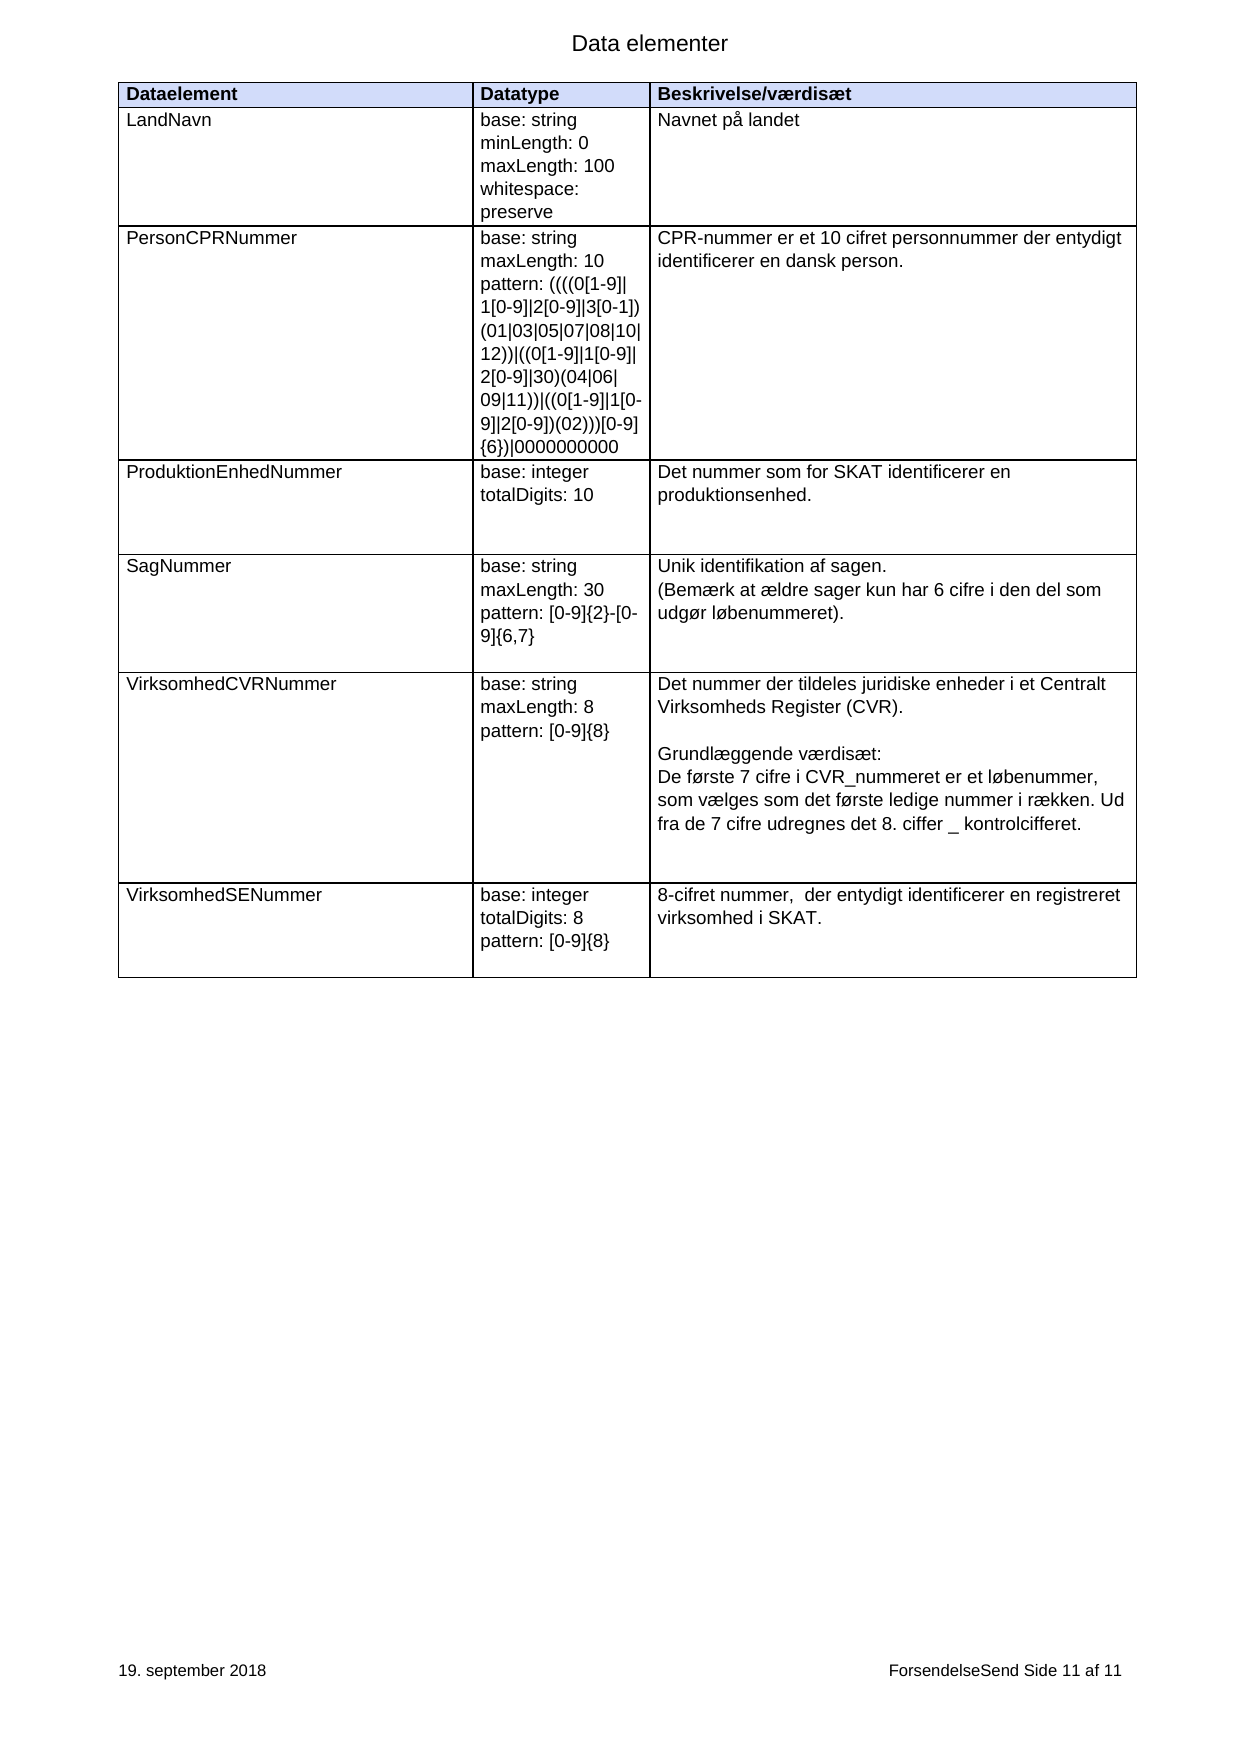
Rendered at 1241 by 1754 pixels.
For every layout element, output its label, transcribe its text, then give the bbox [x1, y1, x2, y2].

table_header Dataelement [119, 83, 472, 107]
table_cell VirksomhedCVRNummer [119, 673, 472, 882]
table_cell base: string maxLength: 10 pattern: ((((0[1-9]|1[0-9]|2[0-9]|3[0-1])(01|03|05|07|08|10|12))|((0[1-9]|1[0-9]|2[0-9]|30)(04|06|09|11))|((0[1-9]|1[0-9]|2[0-9])(02)))[0-9]{6})|0000000000 [474, 227, 649, 459]
table_cell base: integer totalDigits: 10 [474, 461, 649, 554]
table_header Beskrivelse/værdisæt [651, 83, 1136, 107]
table_cell base: integer totalDigits: 8 pattern: [0-9]{8} [474, 884, 649, 977]
table_cell base: string maxLength: 30 pattern: [0-9]{2}-[0-9]{6,7} [474, 555, 649, 671]
table_cell Det nummer der tildeles juridiske enheder i et Centralt Virksomheds Register (CVR). Grundlæggende værdisæt: De første 7 cifre i CVR_nummeret er et løbenummer, som vælges som det første ledige nummer i rækken. Ud fra de 7 cifre udregnes det 8. ciffer _ kontrolcifferet. [651, 673, 1136, 882]
table_cell CPR-nummer er et 10 cifret personnummer der entydigt identificerer en dansk person. [651, 227, 1136, 459]
table_header Datatype [474, 83, 649, 107]
table_cell VirksomhedSENummer [119, 884, 472, 977]
table_cell ProduktionEnhedNummer [119, 461, 472, 554]
table_cell Unik identifikation af sagen. (Bemærk at ældre sager kun har 6 cifre i den del som udgør løbenummeret). [651, 555, 1136, 671]
table_cell PersonCPRNummer [119, 227, 472, 459]
table_cell base: string minLength: 0 maxLength: 100 whitespace: preserve [474, 108, 649, 225]
table_cell LandNavn [119, 108, 472, 225]
table_cell SagNummer [119, 555, 472, 671]
table_cell base: string maxLength: 8 pattern: [0-9]{8} [474, 673, 649, 882]
table_cell Navnet på landet [651, 108, 1136, 225]
table_cell Det nummer som for SKAT identificerer en produktionsenhed. [651, 461, 1136, 554]
table_cell 8-cifret nummer, der entydigt identificerer en registreret virksomhed i SKAT. [651, 884, 1136, 977]
